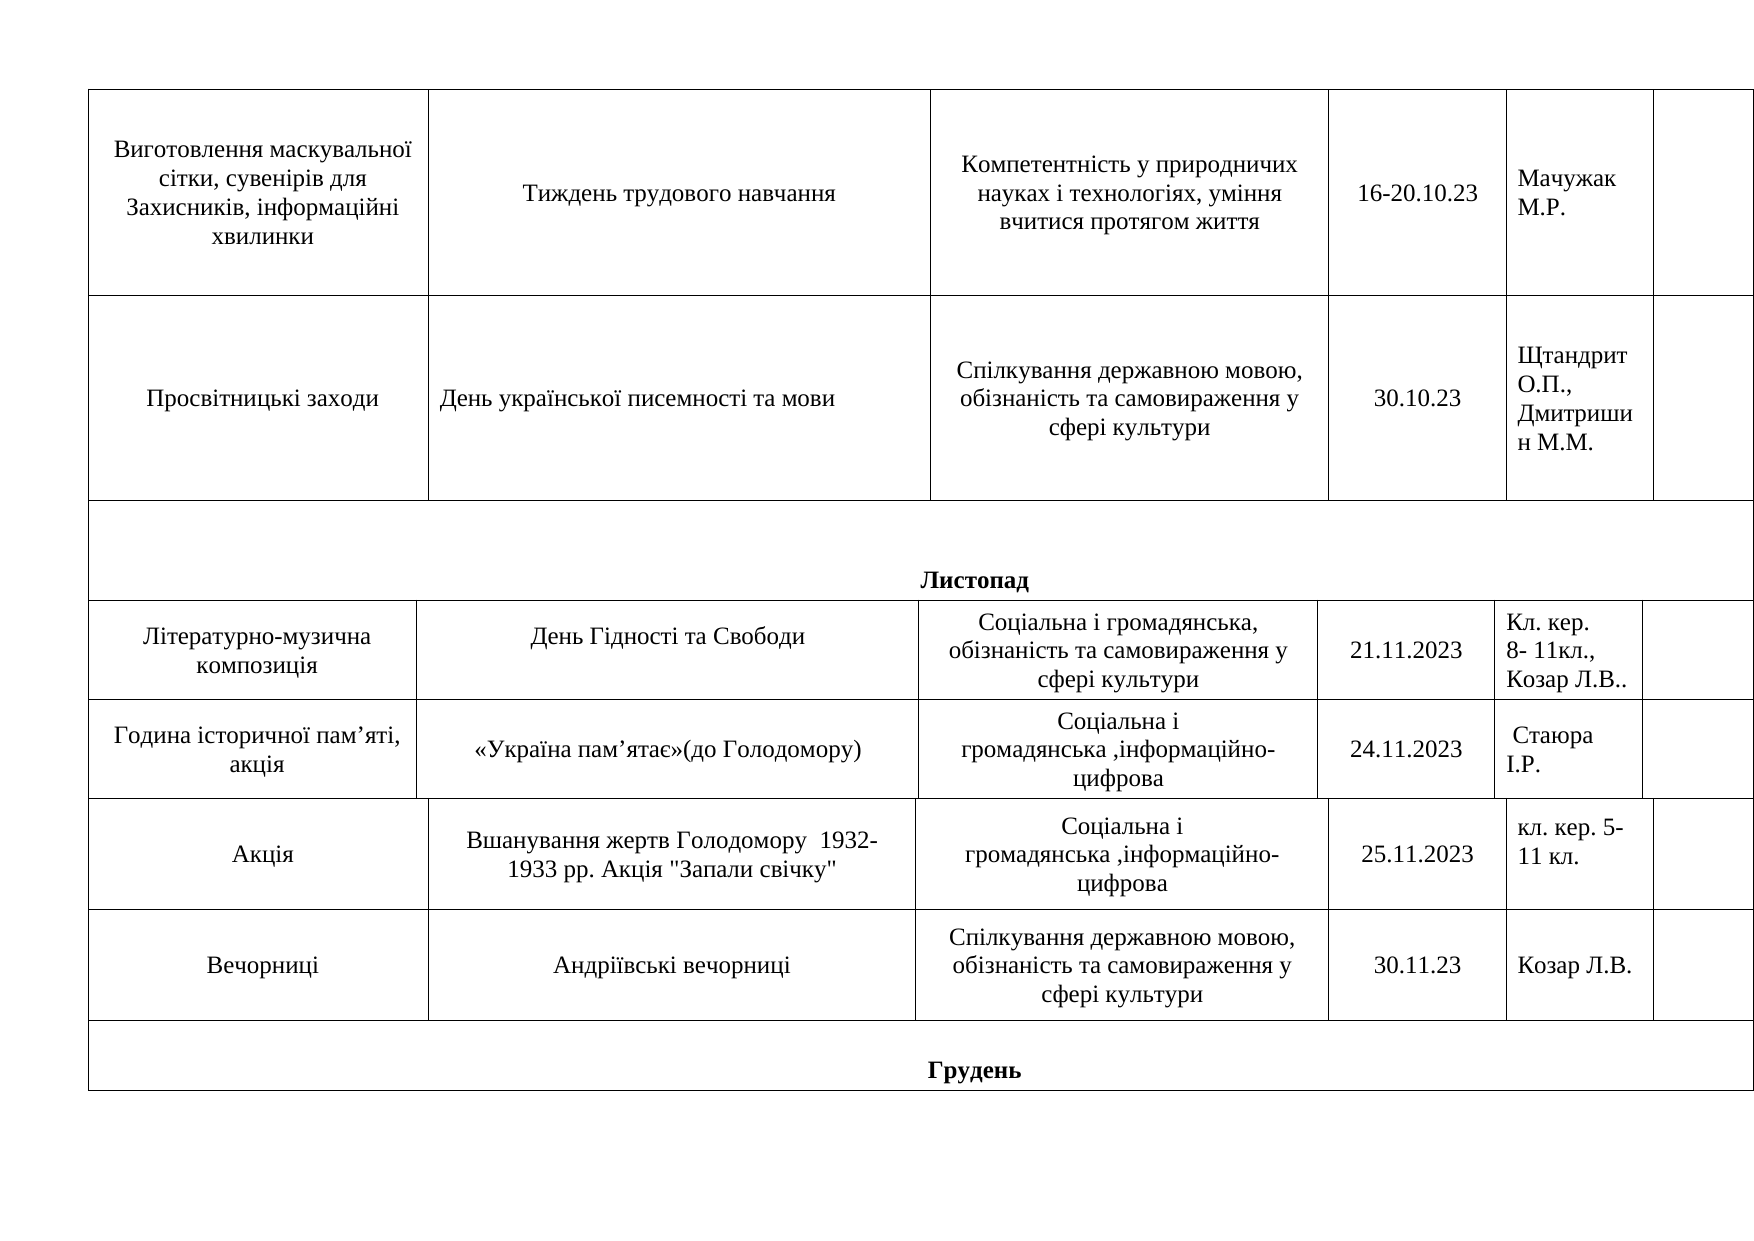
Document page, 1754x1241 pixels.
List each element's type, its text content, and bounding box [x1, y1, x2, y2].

table_cell 16-20.10.23 [1329, 90, 1506, 294]
table_cell Мачужак М.Р. [1507, 90, 1653, 294]
table_cell Щтандрит О.П., Дмитришин М.М. [1507, 296, 1653, 500]
table_cell Компетентність у природничих науках і технологіях, уміння вчитися протягом життя [931, 90, 1328, 294]
table_cell Андріївські вечорниці [429, 910, 915, 1020]
table_cell 25.11.2023 [1329, 799, 1506, 909]
table_cell Кл. кер. 8- 11кл., Козар Л.В.. [1495, 601, 1642, 699]
table_cell [1643, 601, 1753, 699]
table_cell 21.11.2023 [1318, 601, 1494, 699]
table_cell Літературно-музична композиція [89, 601, 416, 699]
table_cell Тиждень трудового навчання [429, 90, 930, 294]
table_cell Вечорниці [89, 910, 428, 1020]
table_cell кл. кер. 5-11 кл. [1507, 799, 1653, 909]
table_cell 24.11.2023 [1318, 700, 1494, 798]
table_cell Спілкування державною мовою, обізнаність та самовираження у сфері культури [916, 910, 1328, 1020]
table_cell Листопад [89, 501, 1753, 599]
table_cell Соціальна і громадянська, обізнаність та самовираження у сфері культури [919, 601, 1317, 699]
table_cell День Гідності та Свободи [417, 601, 918, 699]
table_cell Виготовлення маскувальної сітки, сувенірів для Захисників, інформаційні хвилинки [89, 90, 428, 294]
table_cell Стаюра І.Р. [1495, 700, 1642, 798]
table_cell Просвітницькі заходи [89, 296, 428, 500]
table_cell Грудень [89, 1021, 1753, 1090]
table_cell Вшанування жертв Голодомору 1932- 1933 рр. Акція "Запали свічку" [429, 799, 915, 909]
table_cell 30.10.23 [1329, 296, 1506, 500]
table_cell Соціальна і громадянська ,інформаційно-цифрова [916, 799, 1328, 909]
table_cell Соціальна і громадянська ,інформаційно-цифрова [919, 700, 1317, 798]
table_cell Спілкування державною мовою, обізнаність та самовираження у сфері культури [931, 296, 1328, 500]
table_cell [1654, 296, 1753, 500]
table_cell Акція [89, 799, 428, 909]
table_cell [1643, 700, 1753, 798]
table_cell «Україна пам’ятає»(до Голодомору) [417, 700, 918, 798]
table_cell Козар Л.В. [1507, 910, 1653, 1020]
table_cell День української писемності та мови [429, 296, 930, 500]
table_cell 30.11.23 [1329, 910, 1506, 1020]
table_cell [1654, 799, 1753, 909]
table_cell [1654, 910, 1753, 1020]
table_cell [1654, 90, 1753, 294]
table_cell Година історичної пам’яті, акція [89, 700, 416, 798]
